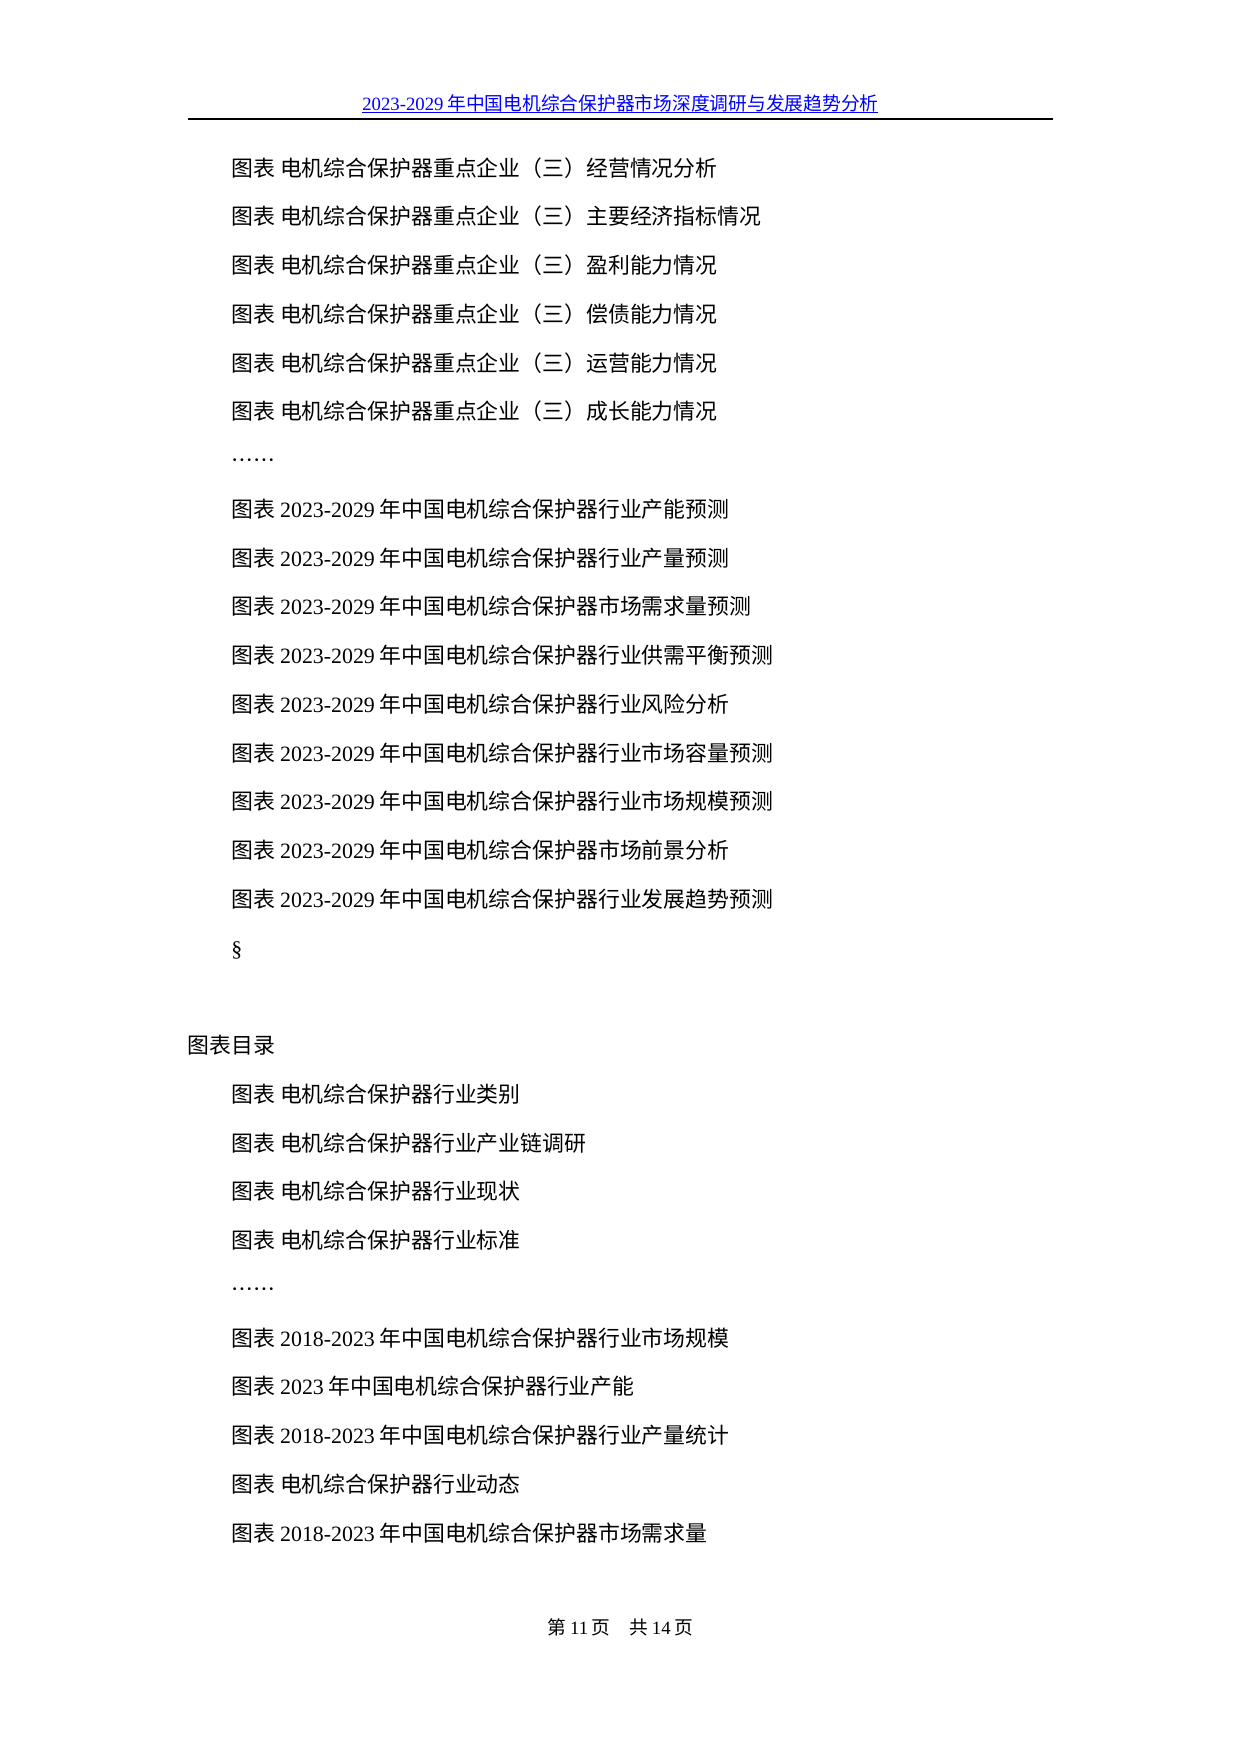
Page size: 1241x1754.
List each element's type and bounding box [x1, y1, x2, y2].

text [187, 150, 1053, 1548]
